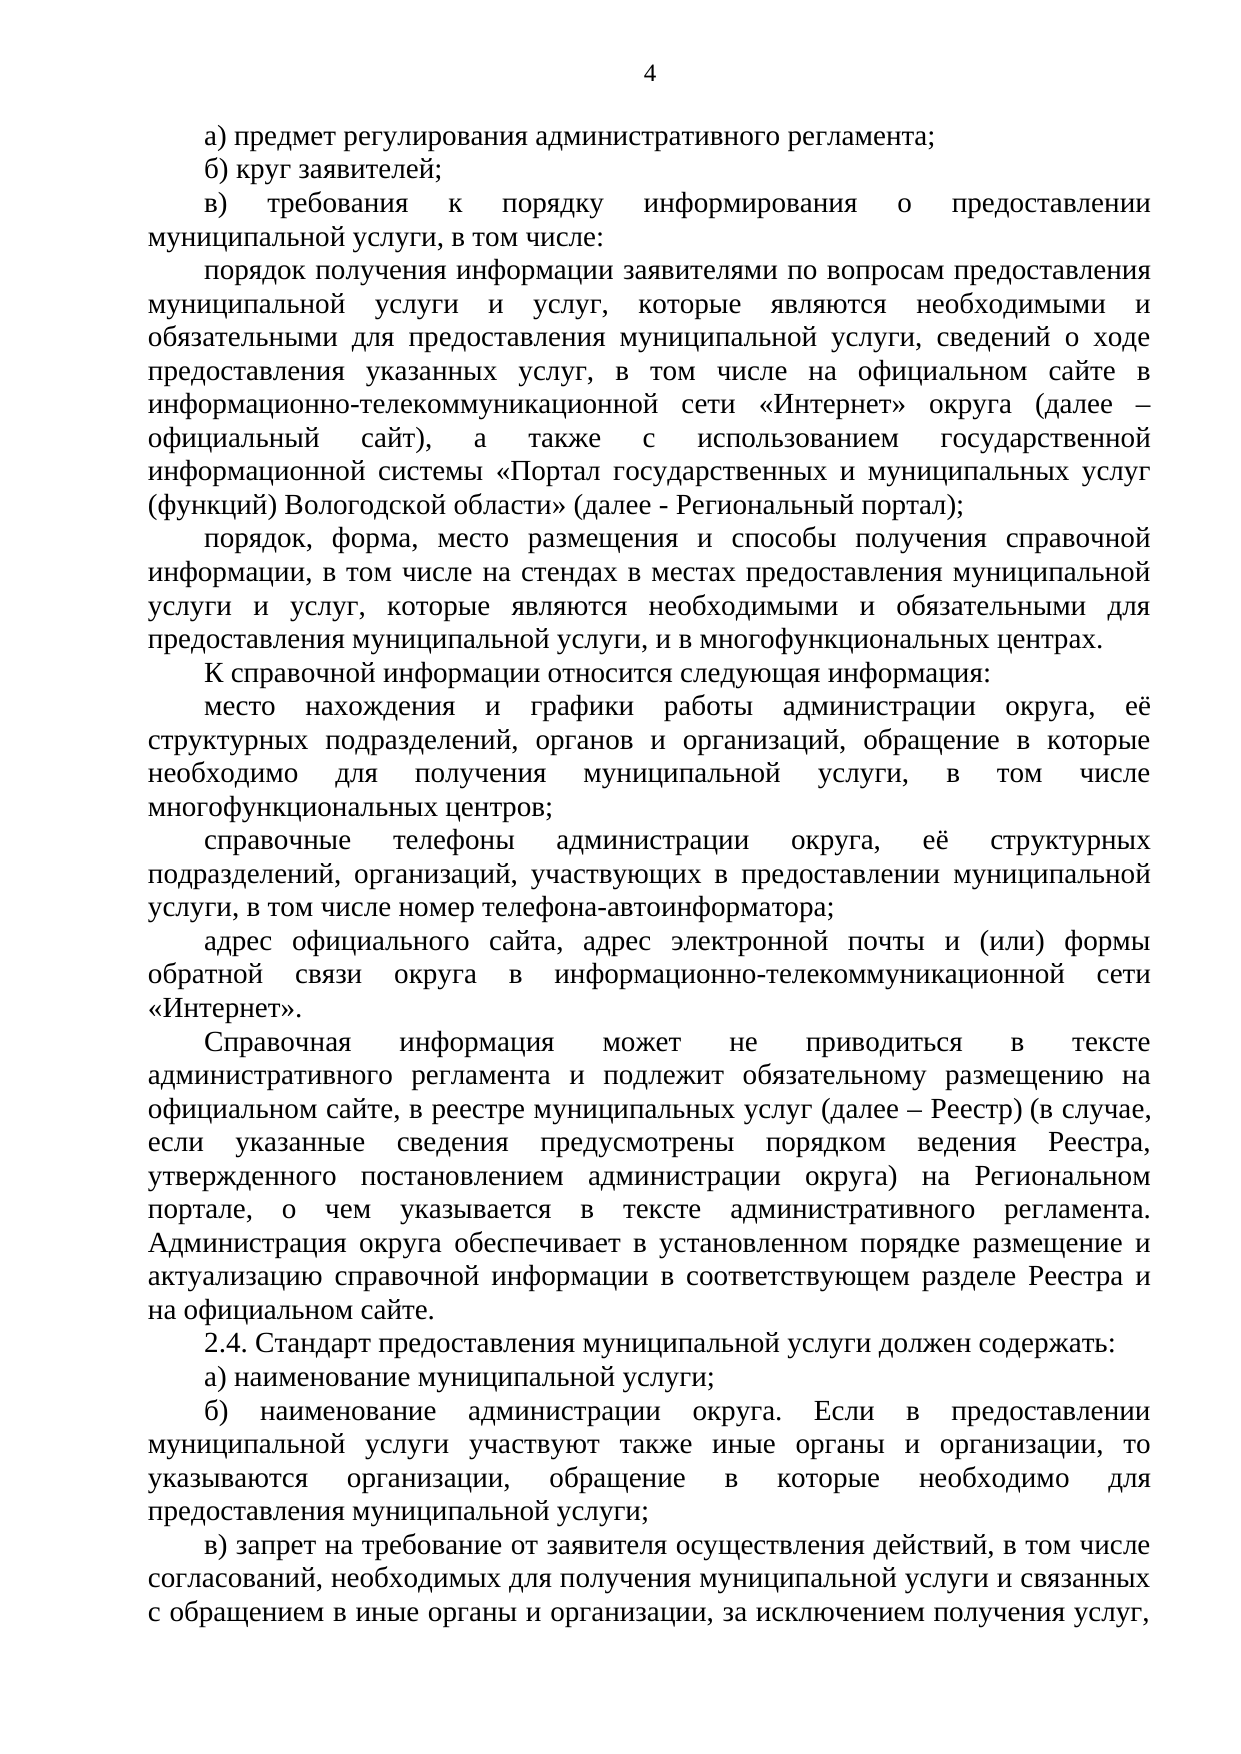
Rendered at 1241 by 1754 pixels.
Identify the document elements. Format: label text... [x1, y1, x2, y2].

text а) наименование муниципальной услуги; [148, 1359, 1152, 1393]
text 2.4. Стандарт предоставления муниципальной услуги должен содержать: [148, 1326, 1152, 1359]
text адрес официального сайта, адрес электронной почты и (или) формы обратной связи округа в информационно-телекоммуникационной сети «Интернет». [148, 923, 1152, 1024]
text Справочная информация может не приводиться в тексте административного регламента и подлежит обязательному размещению на официальном сайте, в реестре муниципальных услуг (далее – Реестр) (в случае, если указанные сведения предусмотрены порядком ведения Реестра, утвержденного постановлением администрации округа) на Региональном портале, о чем указывается в тексте административного регламента. Администрация округа обеспечивает в установленном порядке размещение и актуализацию справочной информации в соответствующем разделе Реестра и на официальном сайте. [148, 1024, 1152, 1326]
text б) наименование администрации округа. Если в предоставлении муниципальной услуги участвуют также иные органы и организации, то указываются организации, обращение в которые необходимо для предоставления муниципальной услуги; [148, 1393, 1152, 1527]
text а) предмет регулирования административного регламента; [148, 118, 1152, 152]
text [148, 1527, 1152, 1627]
text справочные телефоны администрации округа, её структурных подразделений, организаций, участвующих в предоставлении муниципальной услуги, в том числе номер телефона-автоинформатора; [148, 822, 1152, 923]
text порядок, форма, место размещения и способы получения справочной информации, в том числе на стендах в местах предоставления муниципальной услуги и услуг, которые являются необходимыми и обязательными для предоставления муниципальной услуги, и в многофункциональных центрах. [148, 521, 1152, 655]
text б) круг заявителей; [148, 152, 1152, 185]
text К справочной информации относится следующая информация: [148, 655, 1152, 688]
text место нахождения и графики работы администрации округа, её структурных подразделений, органов и организаций, обращение в которые необходимо для получения муниципальной услуги, в том числе многофункциональных центров; [148, 688, 1152, 822]
text в) требования к порядку информирования о предоставлении муниципальной услуги, в том числе: [148, 185, 1152, 252]
text порядок получения информации заявителями по вопросам предоставления муниципальной услуги и услуг, которые являются необходимыми и обязательными для предоставления муниципальной услуги, сведений о ходе предоставления указанных услуг, в том числе на официальном сайте в информационно-телекоммуникационной сети «Интернет» округа (далее – официальный сайт), а также с использованием государственной информационной системы «Портал государственных и муниципальных услуг (функций) Вологодской области» (далее - Региональный портал); [148, 252, 1152, 521]
